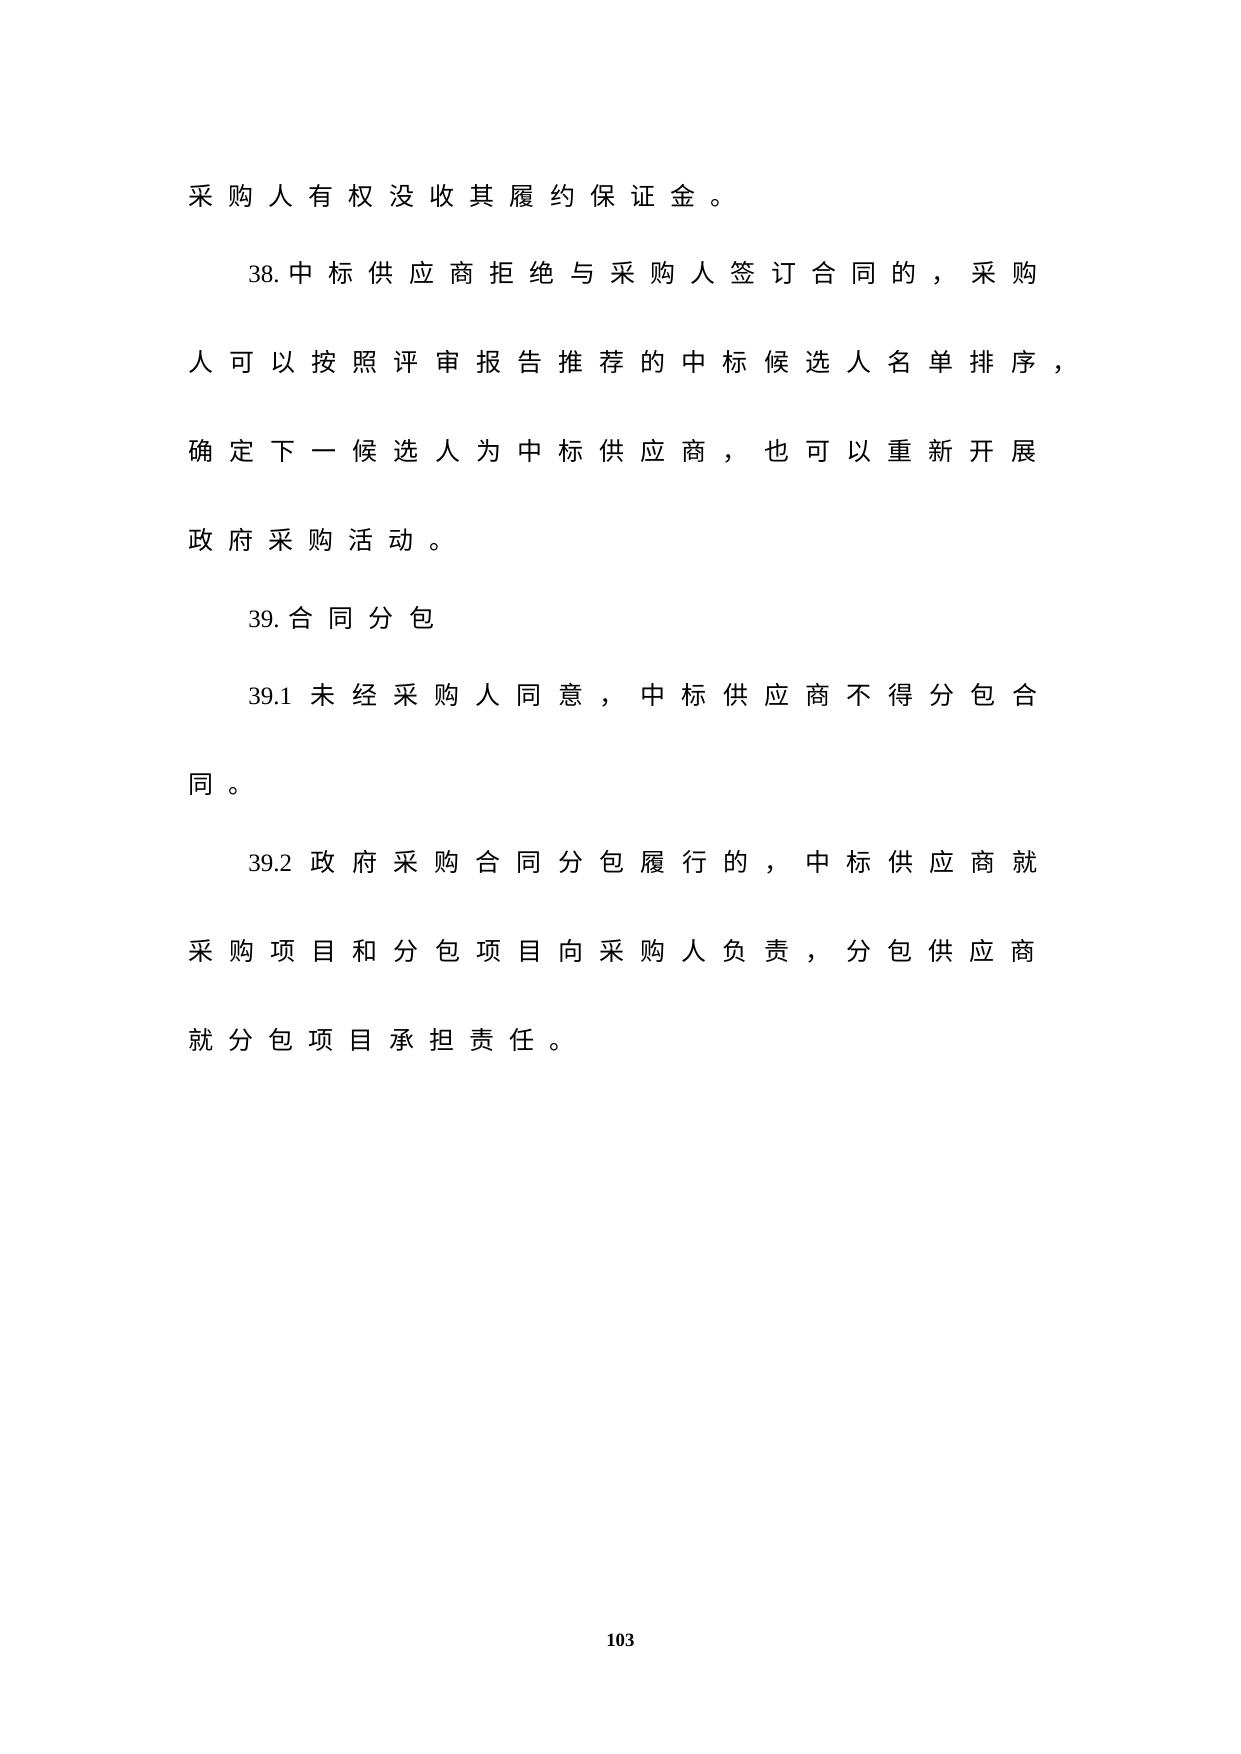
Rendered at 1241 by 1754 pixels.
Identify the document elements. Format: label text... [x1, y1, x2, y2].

text 39.1 未经采购人同意，中标供应商不得分包合同。 [188, 664, 1052, 813]
text 38. 中标供应商拒绝与采购人签订合同的，采购人可以按照评审报告推荐的中标候选人名单排序，确定下一候选人为中标供应商，也可以重新开展政府采购活动。 [188, 242, 1052, 568]
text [188, 164, 1052, 224]
text 39. 合同分包 [188, 587, 1052, 646]
text 39.2 政府采购合同分包履行的，中标供应商就采购项目和分包项目向采购人负责，分包供应商就分包项目承担责任。 [188, 831, 1052, 1068]
